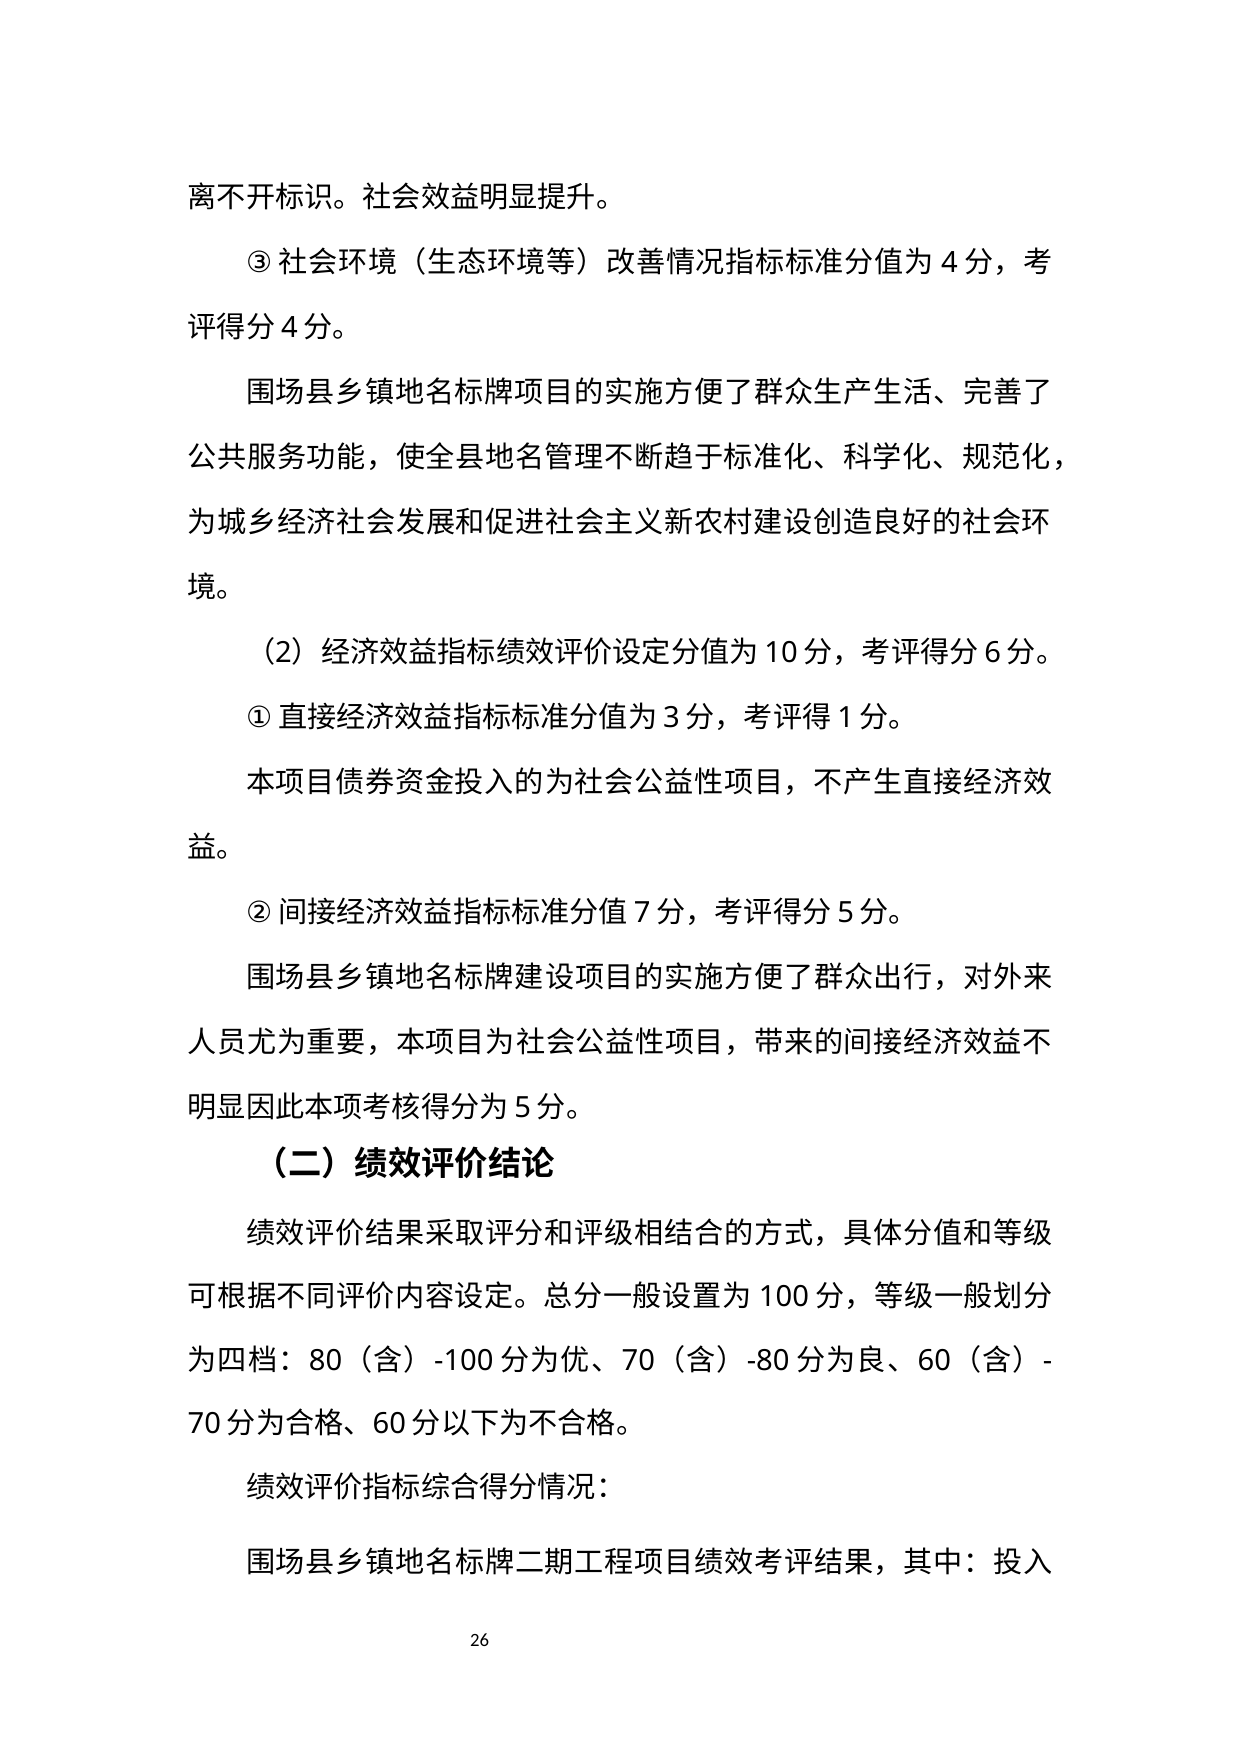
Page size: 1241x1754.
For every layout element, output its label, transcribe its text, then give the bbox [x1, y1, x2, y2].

list （二）绩效评价结论 [187, 1137, 1053, 1185]
text 本项目债券资金投入的为社会公益性项目，不产生直接经济效益。 [187, 747, 1053, 877]
text 围场县乡镇地名标牌建设项目的实施方便了群众出行，对外来人员尤为重要，本项目为社会公益性项目，带来的间接经济效益不明显因此本项考核得分为5分。 [187, 942, 1053, 1137]
text ①直接经济效益指标标准分值为3分，考评得1分。 [187, 682, 1053, 747]
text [187, 1527, 1053, 1592]
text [187, 162, 1053, 227]
text （2）经济效益指标绩效评价设定分值为10分，考评得分6分。 [187, 617, 1053, 682]
text 围场县乡镇地名标牌项目的实施方便了群众生产生活、完善了公共服务功能，使全县地名管理不断趋于标准化、科学化、规范化，为城乡经济社会发展和促进社会主义新农村建设创造良好的社会环境。 [187, 357, 1053, 617]
text ②间接经济效益指标标准分值7分，考评得分5分。 [187, 877, 1053, 942]
list 绩效评价结果采取评分和评级相结合的方式，具体分值和等级可根据不同评价内容设定。总分一般设置为100分，等级一般划分为四档：80（含）-100分为优、70（含）-80分为良、60（含）-70分为合格、60分以下为不合格。 [187, 1209, 1053, 1442]
text ③社会环境（生态环境等）改善情况指标标准分值为4分，考评得分4分。 [187, 227, 1053, 357]
list 绩效评价指标综合得分情况： [187, 1463, 1053, 1506]
